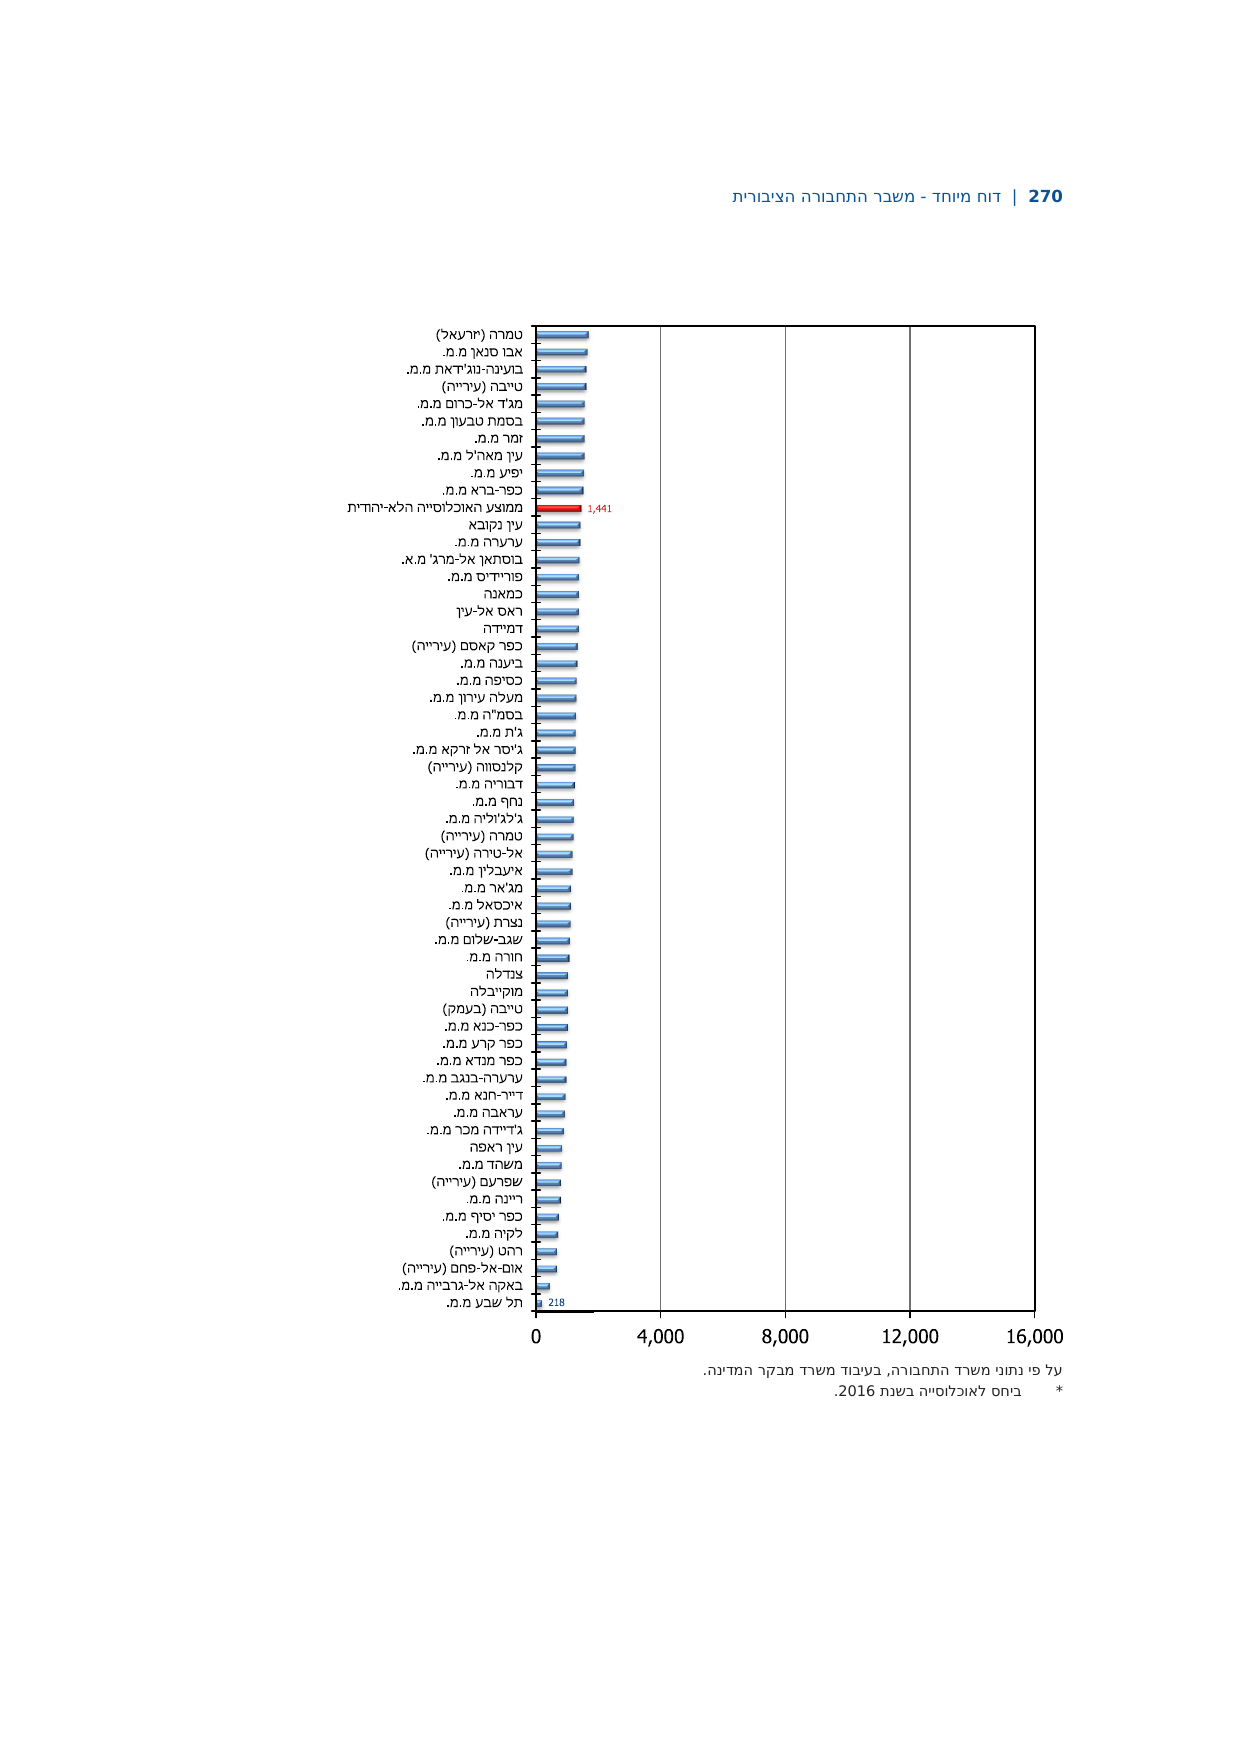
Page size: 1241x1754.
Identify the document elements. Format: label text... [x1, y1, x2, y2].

text על פי נתוני משרד התחבורה, בעיבוד משרד מבקר המדינה. [413, 1359, 1063, 1380]
text * ביחס לאוכלוסייה בשנת 2016. [413, 1380, 1063, 1401]
